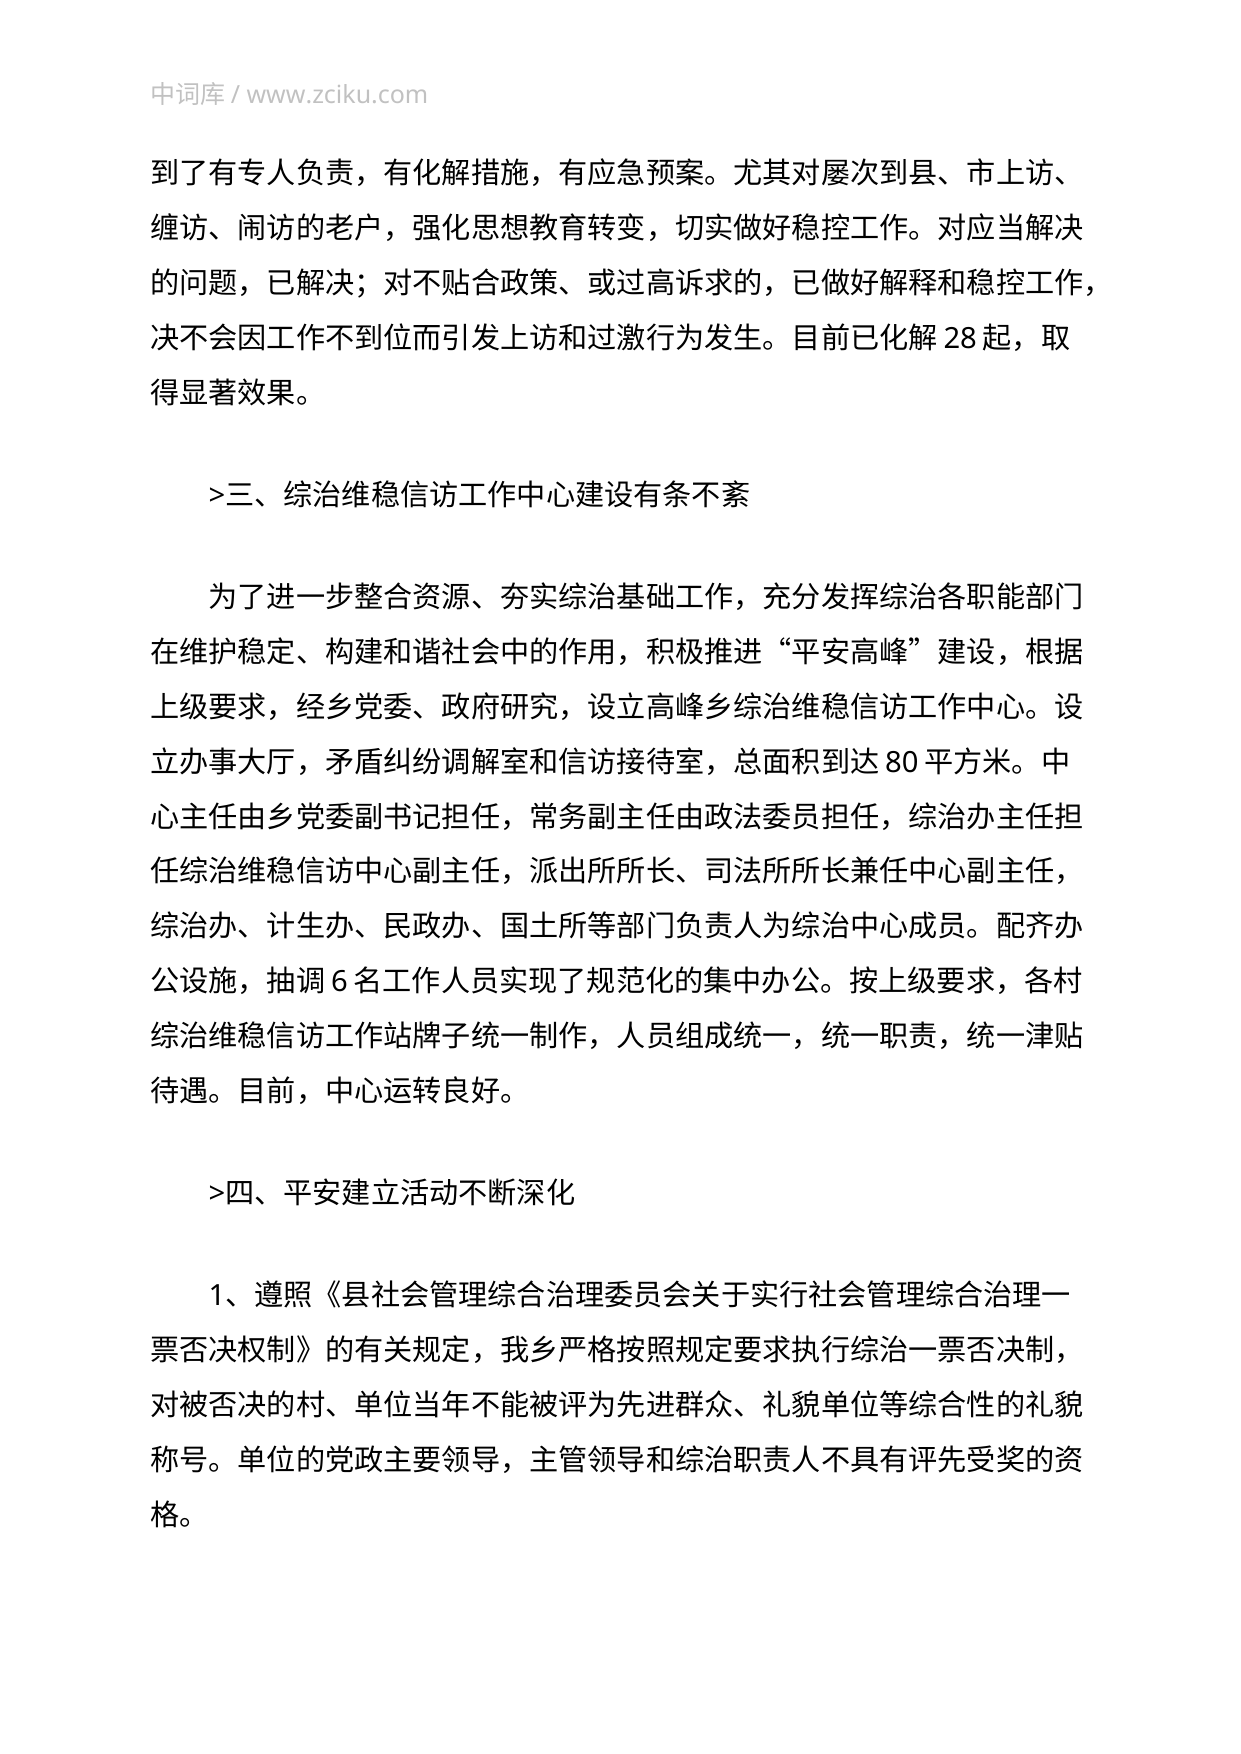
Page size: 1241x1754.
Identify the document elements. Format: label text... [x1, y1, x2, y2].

text >四、平安建立活动不断深化 [150, 1169, 1090, 1212]
text 1、遵照《县社会管理综合治理委员会关于实行社会管理综合治理一票否决权制》的有关规定，我乡严格按照规定要求执行综治一票否决制，对被否决的村、单位当年不能被评为先进群众、礼貌单位等综合性的礼貌称号。单位的党政主要领导，主管领导和综治职责人不具有评先受奖的资格。 [150, 1271, 1090, 1533]
text >三、综治维稳信访工作中心建设有条不紊 [150, 471, 1090, 514]
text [150, 150, 1090, 412]
text 为了进一步整合资源、夯实综治基础工作，充分发挥综治各职能部门在维护稳定、构建和谐社会中的作用，积极推进“平安高峰”建设，根据上级要求，经乡党委、政府研究，设立高峰乡综治维稳信访工作中心。设立办事大厅，矛盾纠纷调解室和信访接待室，总面积到达80平方米。中心主任由乡党委副书记担任，常务副主任由政法委员担任，综治办主任担任综治维稳信访中心副主任，派出所所长、司法所所长兼任中心副主任，综治办、计生办、民政办、国土所等部门负责人为综治中心成员。配齐办公设施，抽调6名工作人员实现了规范化的集中办公。按上级要求，各村综治维稳信访工作站牌子统一制作，人员组成统一，统一职责，统一津贴待遇。目前，中心运转良好。 [150, 573, 1090, 1110]
